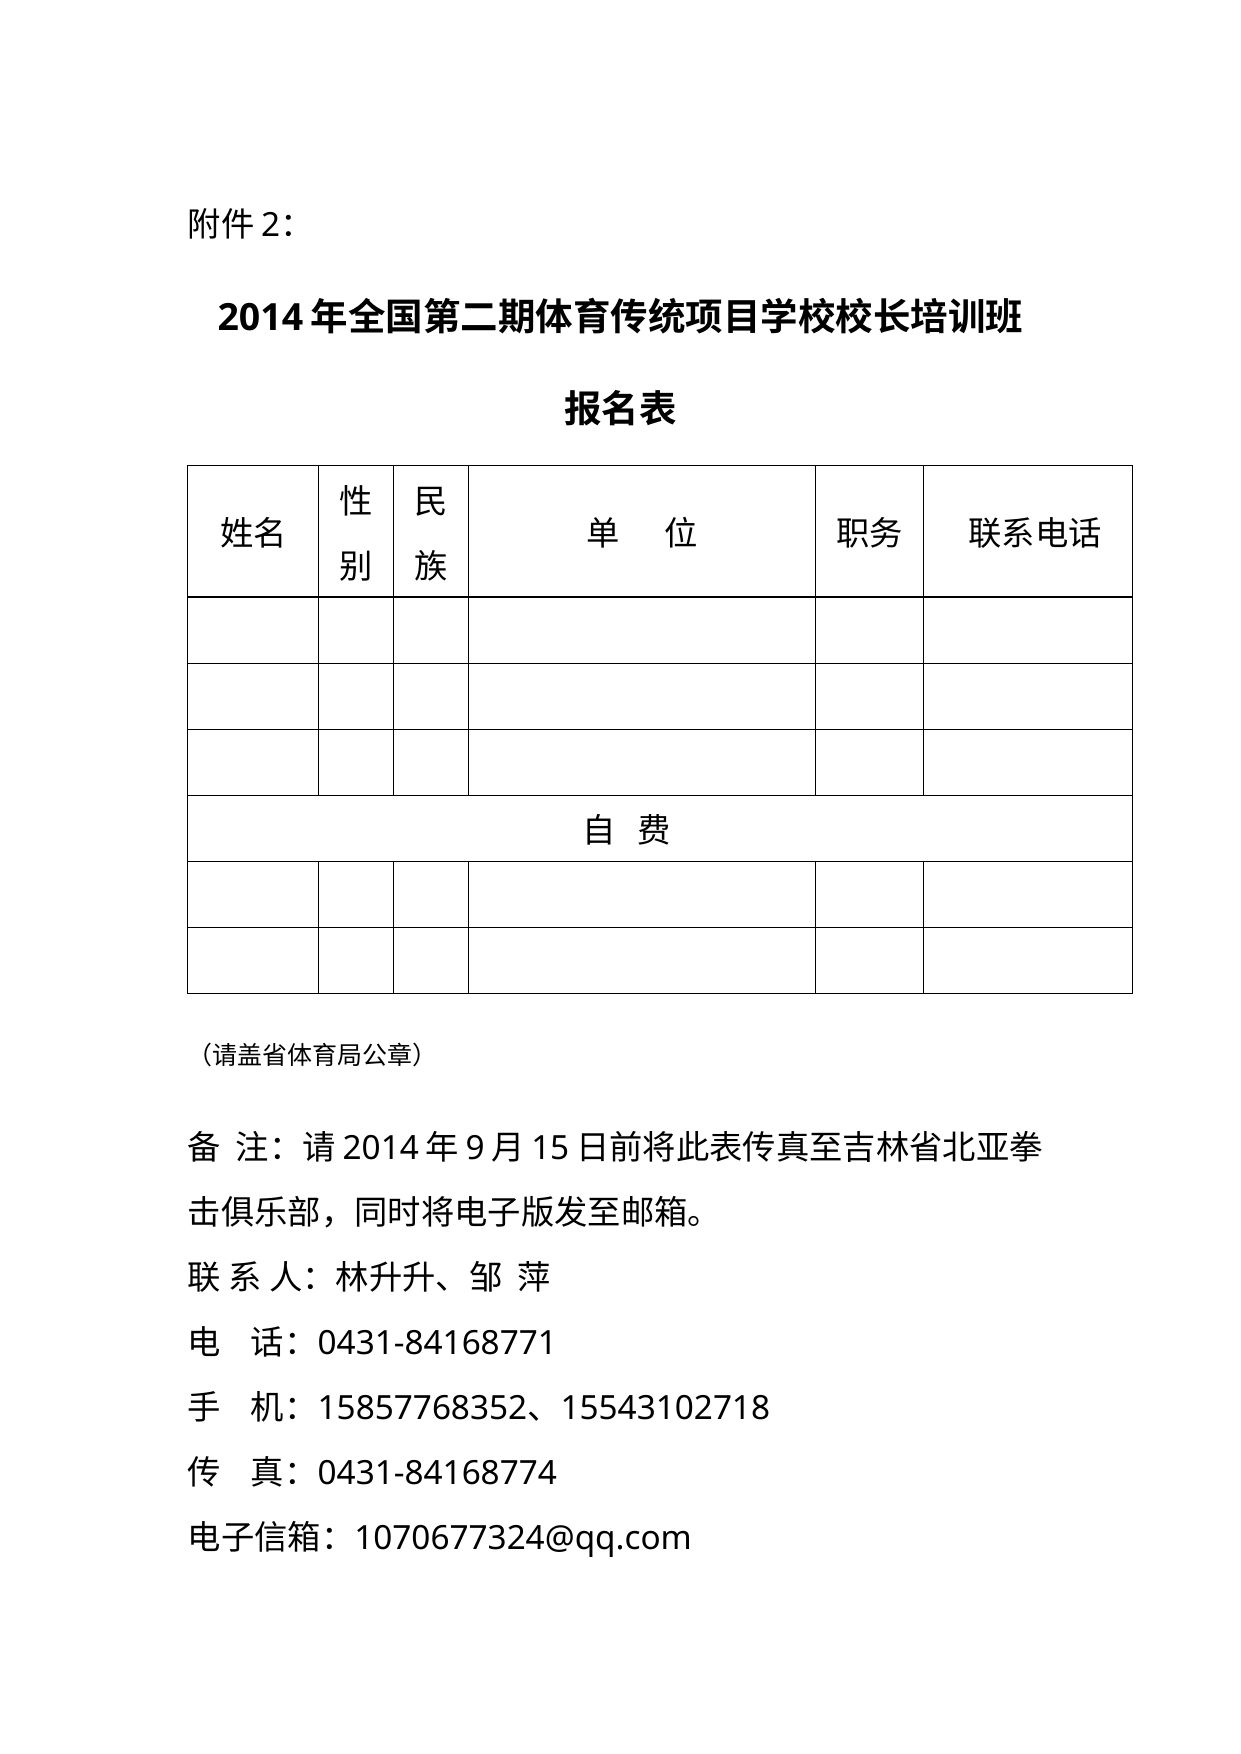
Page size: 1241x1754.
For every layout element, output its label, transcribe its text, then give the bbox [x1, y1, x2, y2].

text 电 话：0431-84168771 [187, 1308, 1053, 1373]
table_header 姓名 [188, 466, 318, 596]
table_cell [816, 928, 923, 993]
text 备 注：请2014年9月15日前将此表传真至吉林省北亚拳击俱乐部，同时将电子版发至邮箱。 [187, 1113, 1053, 1243]
table_cell [188, 664, 318, 728]
text 2014年全国第二期体育传统项目学校校长培训班 [187, 281, 1053, 346]
text （请盖省体育局公章） [187, 1021, 1053, 1086]
text 电子信箱：1070677324@qq.com [187, 1503, 1053, 1568]
table_cell [469, 730, 815, 794]
table_cell [924, 862, 1132, 927]
table_cell [924, 928, 1132, 993]
table_cell 自 费 [188, 796, 1132, 861]
table_cell [816, 598, 923, 662]
table_cell [394, 598, 468, 662]
table_cell [188, 928, 318, 993]
table_cell [319, 730, 393, 794]
text 手 机：15857768352、15543102718 [187, 1373, 1053, 1438]
table_cell [394, 928, 468, 993]
table_cell [319, 664, 393, 728]
table_cell [924, 598, 1132, 662]
table_cell [816, 664, 923, 728]
text 联 系 人：林升升、邹 萍 [187, 1243, 1053, 1308]
table_header 联系电话 [924, 466, 1132, 596]
text 报名表 [187, 373, 1053, 438]
table_cell [924, 730, 1132, 794]
table_cell [469, 928, 815, 993]
table_cell [319, 928, 393, 993]
table_cell [188, 862, 318, 927]
table_cell [816, 862, 923, 927]
table_cell [319, 862, 393, 927]
table_cell [188, 598, 318, 662]
table_header 民族 [394, 466, 468, 596]
table_header 职务 [816, 466, 923, 596]
text 附件2： [187, 189, 1053, 254]
table_cell [319, 598, 393, 662]
table_cell [188, 730, 318, 794]
table_cell [394, 664, 468, 728]
table_cell [924, 664, 1132, 728]
table_cell [816, 730, 923, 794]
table_cell [394, 862, 468, 927]
table_cell [469, 862, 815, 927]
table_cell [394, 730, 468, 794]
table_cell [469, 598, 815, 662]
text 传 真：0431-84168774 [187, 1438, 1053, 1503]
table_header 性别 [319, 466, 393, 596]
table_header 单 位 [469, 466, 815, 596]
table_cell [469, 664, 815, 728]
